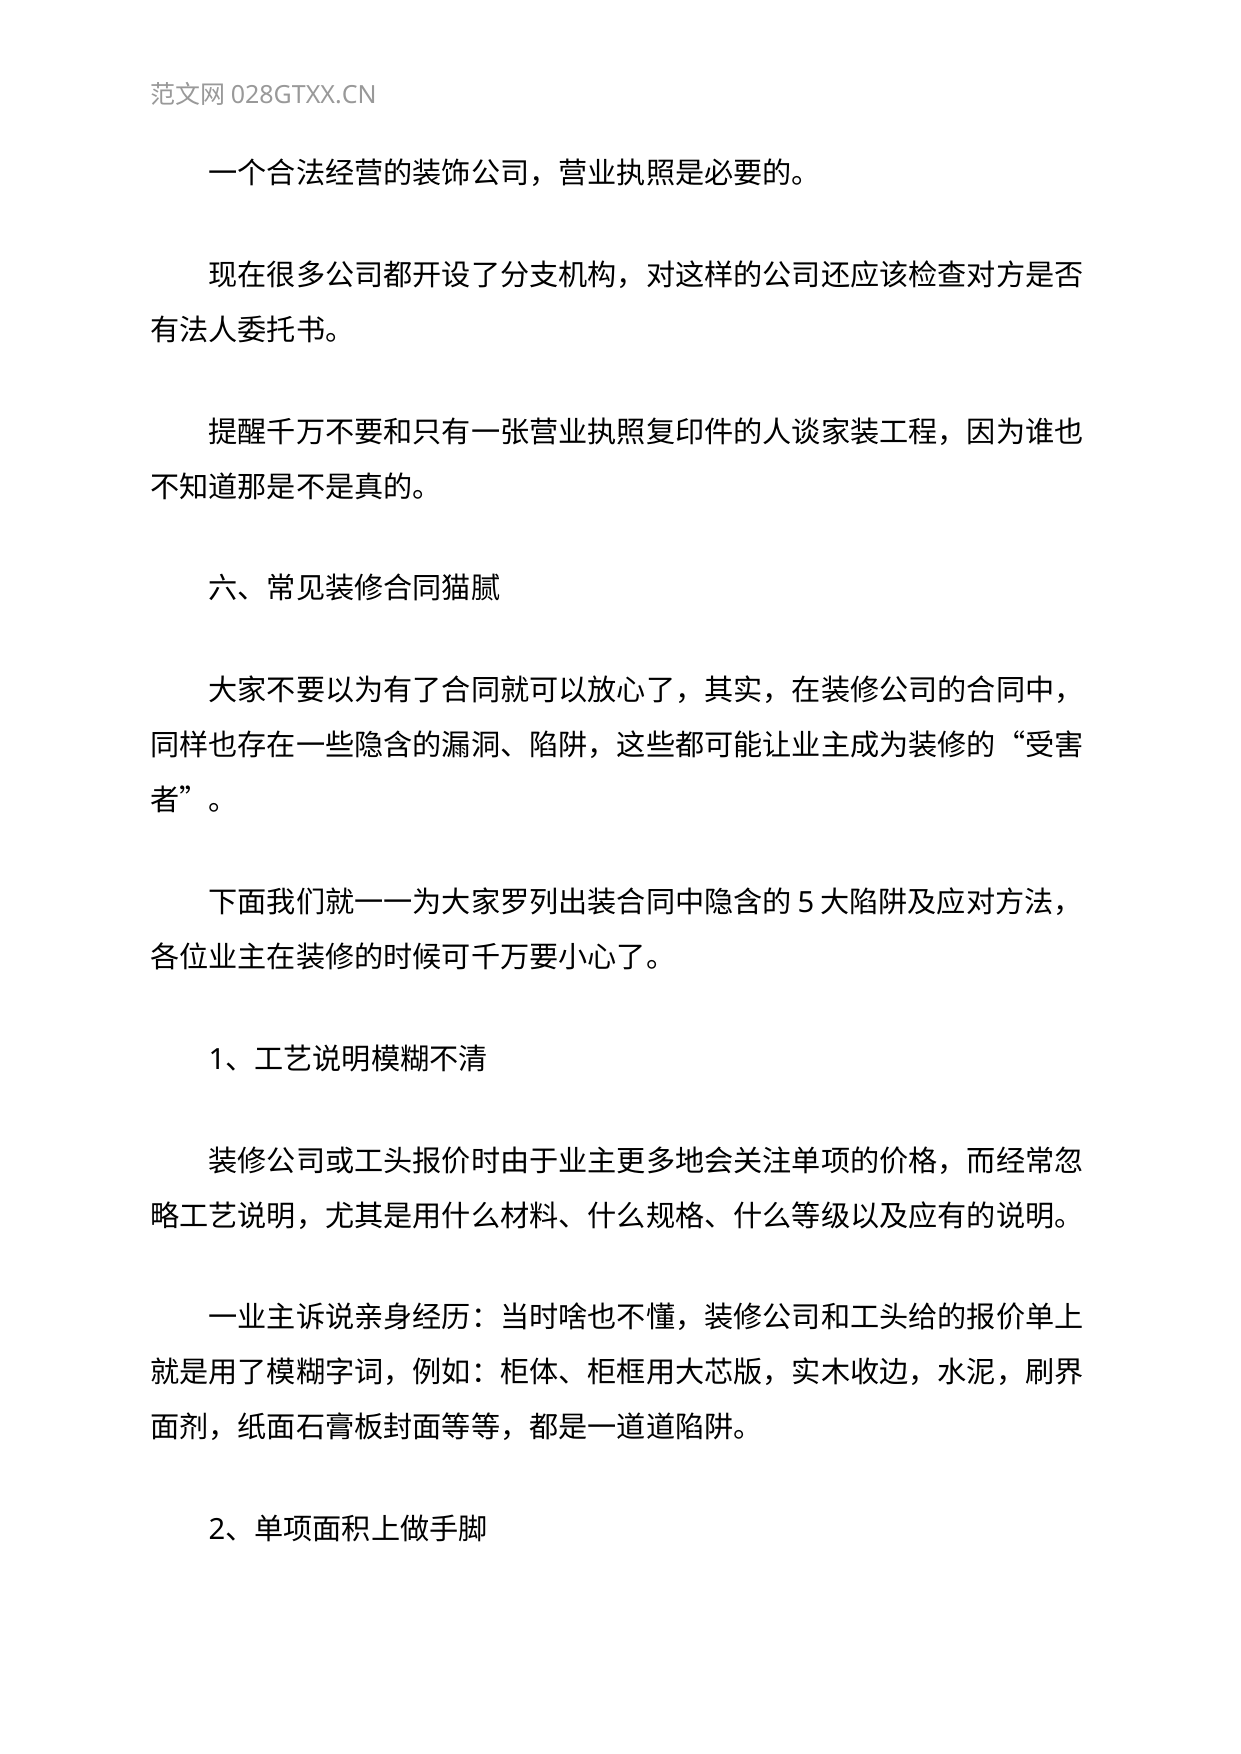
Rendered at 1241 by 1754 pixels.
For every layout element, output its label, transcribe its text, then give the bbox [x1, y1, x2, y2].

text 装修公司或工头报价时由于业主更多地会关注单项的价格，而经常忽略工艺说明，尤其是用什么材料、什么规格、什么等级以及应有的说明。 [150, 1137, 1090, 1234]
text 大家不要以为有了合同就可以放心了，其实，在装修公司的合同中，同样也存在一些隐含的漏洞、陷阱，这些都可能让业主成为装修的“受害者”。 [150, 667, 1090, 819]
text 六、常见装修合同猫腻 [150, 565, 1090, 607]
text 下面我们就一一为大家罗列出装合同中隐含的5大陷阱及应对方法，各位业主在装修的时候可千万要小心了。 [150, 878, 1090, 976]
text 一个合法经营的装饰公司，营业执照是必要的。 [150, 150, 1090, 192]
text 2、单项面积上做手脚 [150, 1505, 1090, 1548]
text 1、工艺说明模糊不清 [150, 1035, 1090, 1078]
text 现在很多公司都开设了分支机构，对这样的公司还应该检查对方是否有法人委托书。 [150, 252, 1090, 349]
text 提醒千万不要和只有一张营业执照复印件的人谈家装工程，因为谁也不知道那是不是真的。 [150, 408, 1090, 506]
text 一业主诉说亲身经历：当时啥也不懂，装修公司和工头给的报价单上就是用了模糊字词，例如：柜体、柜框用大芯版，实木收边，水泥，刷界面剂，纸面石膏板封面等等，都是一道道陷阱。 [150, 1294, 1090, 1446]
